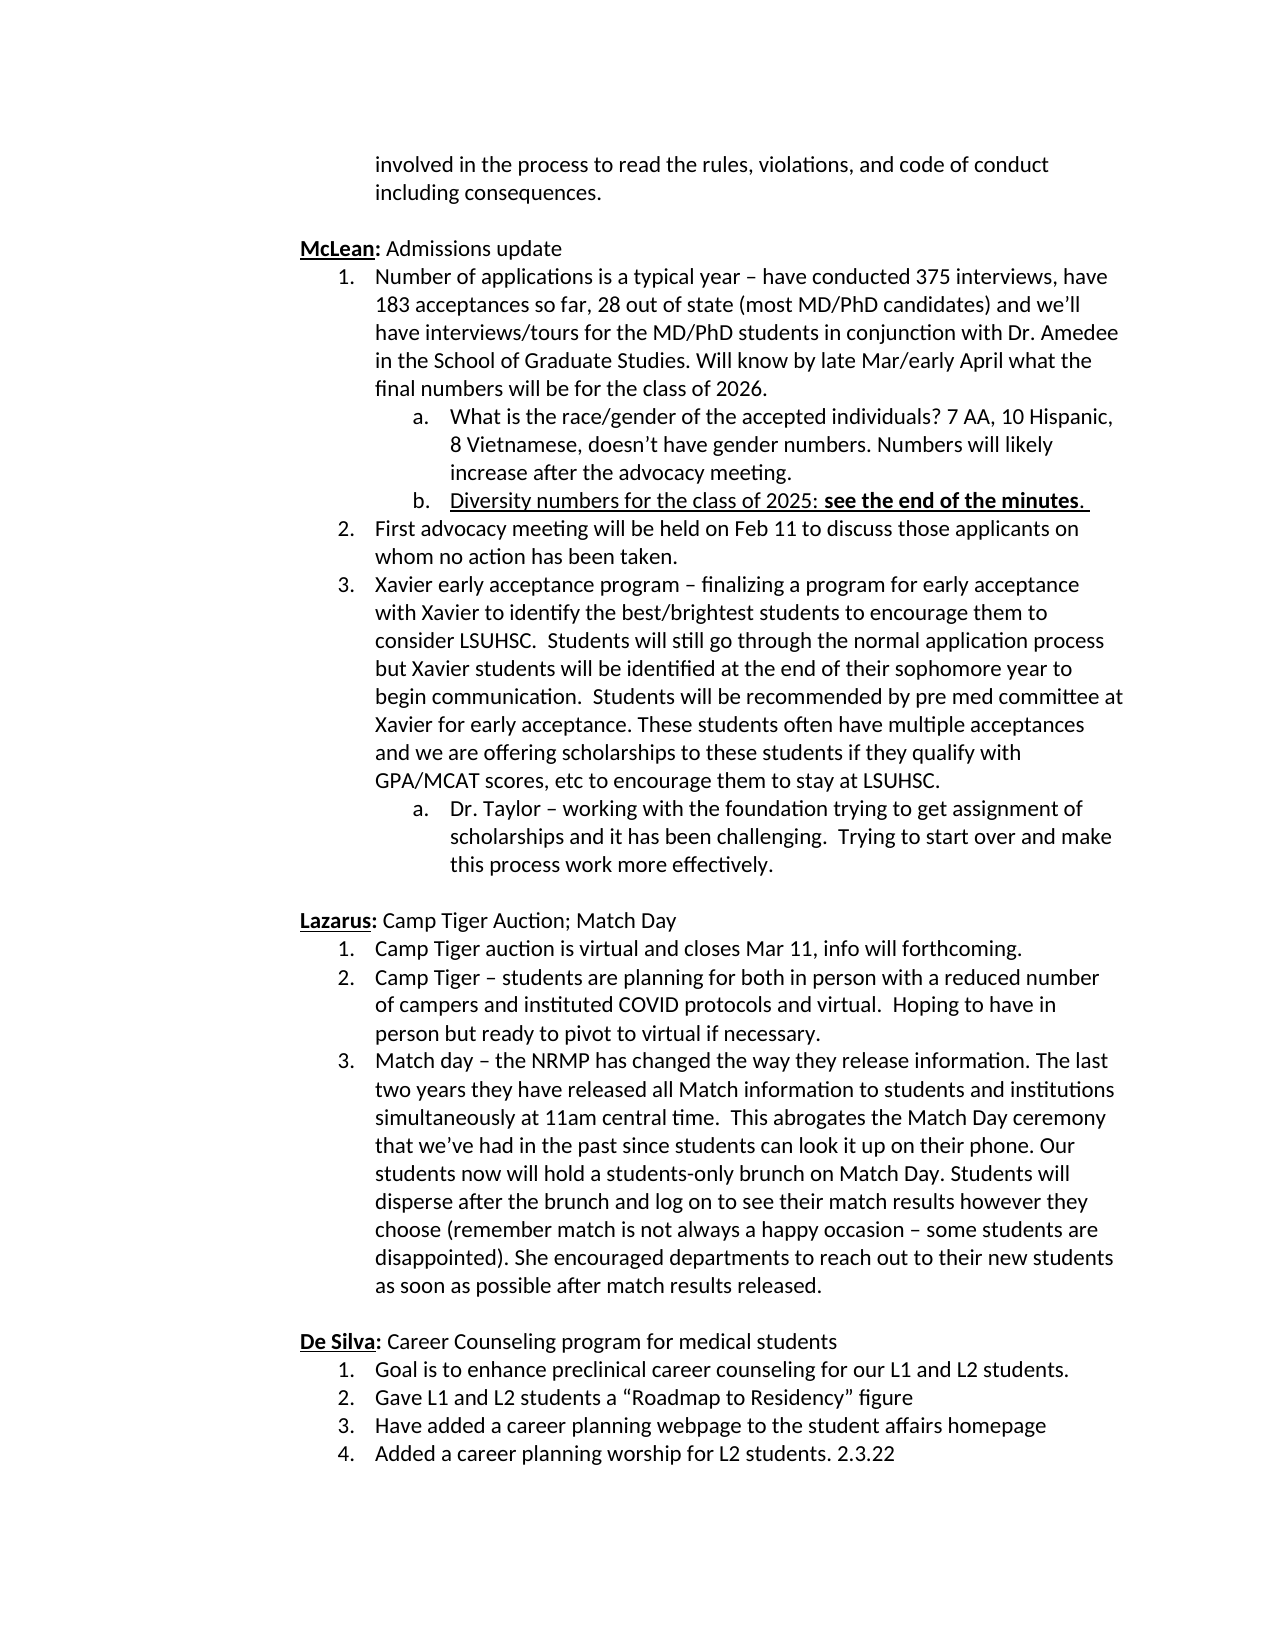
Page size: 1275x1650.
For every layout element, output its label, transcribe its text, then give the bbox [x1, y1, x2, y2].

list Dr. Taylor – working with the foundation trying to get assignment of scholarships and it has been challenging. Trying to start over and make this process work more effectively. [412, 794, 1125, 878]
list Diversity numbers for the class of 2025: see the end of the minutes. [412, 486, 1125, 514]
text De Silva: Career Counseling program for medical students [300, 1327, 1125, 1355]
list First advocacy meeting will be held on Feb 11 to discuss those applicants on whom no action has been taken. [337, 514, 1125, 570]
list Have added a career planning webpage to the student affairs homepage [337, 1411, 1125, 1439]
list Match day – the NRMP has changed the way they release information. The last two years they have released all Match information to students and institutions simultaneously at 11am central time. This abrogates the Match Day ceremony that we’ve had in the past since students can look it up on their phone. Our students now will hold a students-only brunch on Match Day. Students will disperse after the brunch and log on to see their match results however they choose (remember match is not always a happy occasion – some students are disappointed). She encouraged departments to reach out to their new students as soon as possible after match results released. [337, 1047, 1125, 1299]
list Gave L1 and L2 students a “Roadmap to Residency” figure [337, 1383, 1125, 1411]
list Goal is to enhance preclinical career counseling for our L1 and L2 students. [337, 1355, 1125, 1383]
list What is the race/gender of the accepted individuals? 7 AA, 10 Hispanic, 8 Vietnamese, doesn’t have gender numbers. Numbers will likely increase after the advocacy meeting. [412, 402, 1125, 486]
list Camp Tiger auction is virtual and closes Mar 11, info will forthcoming. [337, 934, 1125, 963]
list Number of applications is a typical year – have conducted 375 interviews, have 183 acceptances so far, 28 out of state (most MD/PhD candidates) and we’ll have interviews/tours for the MD/PhD students in conjunction with Dr. Amedee in the School of Graduate Studies. Will know by late Mar/early April what the final numbers will be for the class of 2026. [337, 262, 1125, 402]
text McLean: Admissions update [300, 234, 1125, 262]
list Added a career planning worship for L2 students. 2.3.22 [337, 1439, 1125, 1467]
list Camp Tiger – students are planning for both in person with a reduced number of campers and instituted COVID protocols and virtual. Hoping to have in person but ready to pivot to virtual if necessary. [337, 963, 1125, 1047]
text Lazarus: Camp Tiger Auction; Match Day [300, 907, 1125, 934]
list Xavier early acceptance program – finalizing a program for early acceptance with Xavier to identify the best/brightest students to encourage them to consider LSUHSC. Students will still go through the normal application process but Xavier students will be identified at the end of their sophomore year to begin communication. Students will be recommended by pre med committee at Xavier for early acceptance. These students often have multiple acceptances and we are offering scholarships to these students if they qualify with GPA/MCAT scores, etc to encourage them to stay at LSUHSC. [337, 570, 1125, 794]
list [337, 150, 1125, 206]
